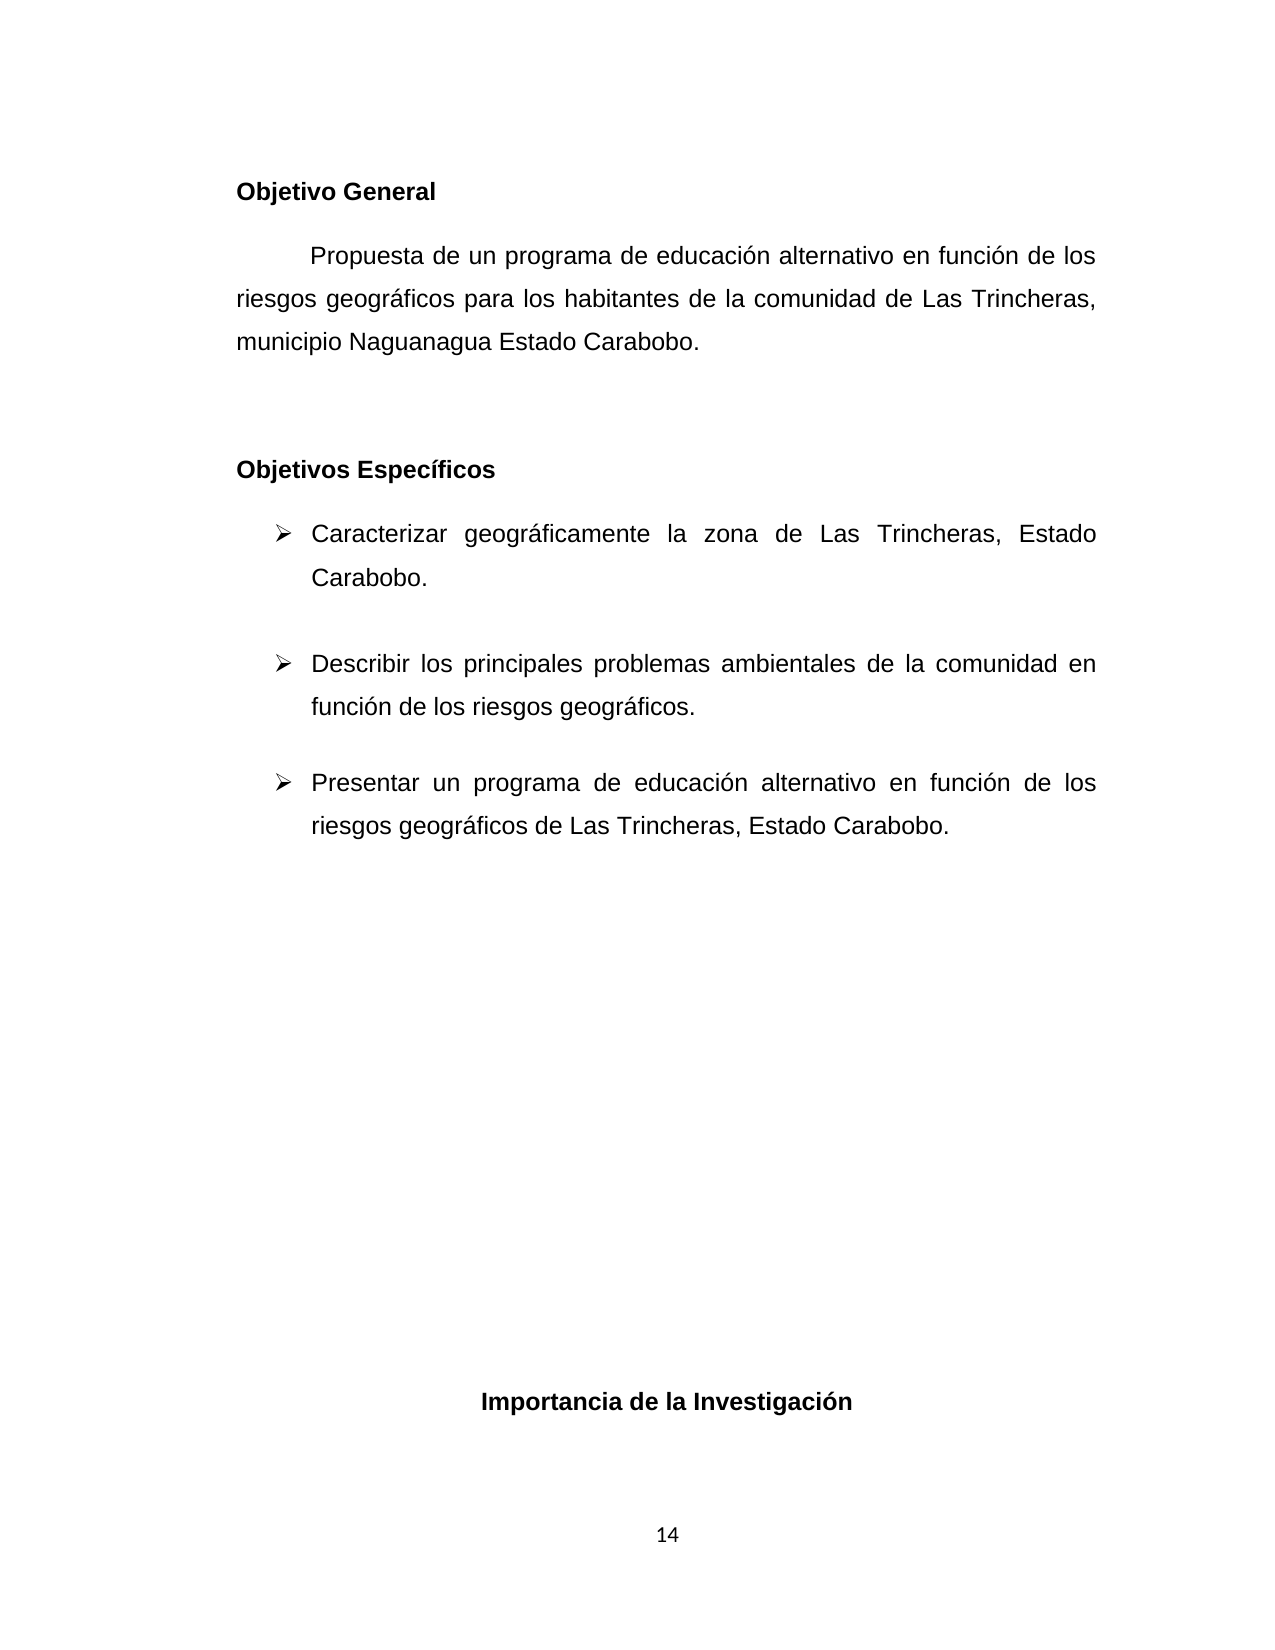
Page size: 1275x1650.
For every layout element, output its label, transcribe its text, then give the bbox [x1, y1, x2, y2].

text Propuesta de un programa de educación alternativo en función de los riesgos geográficos para los habitantes de la comunidad de Las Trincheras, municipio Naguanagua Estado Carabobo. [236, 241, 1098, 356]
text Objetivo General [236, 177, 1098, 206]
text Objetivos Específicos [236, 455, 1098, 484]
text Importancia de la Investigación [236, 1387, 1098, 1416]
list Describir los principales problemas ambientales de la comunidad en función de los riesgos geográficos. [274, 649, 1098, 721]
list Caracterizar geográficamente la zona de Las Trincheras, Estado Carabobo. [274, 519, 1098, 591]
list Presentar un programa de educación alternativo en función de los riesgos geográficos de Las Trincheras, Estado Carabobo. [274, 768, 1098, 840]
